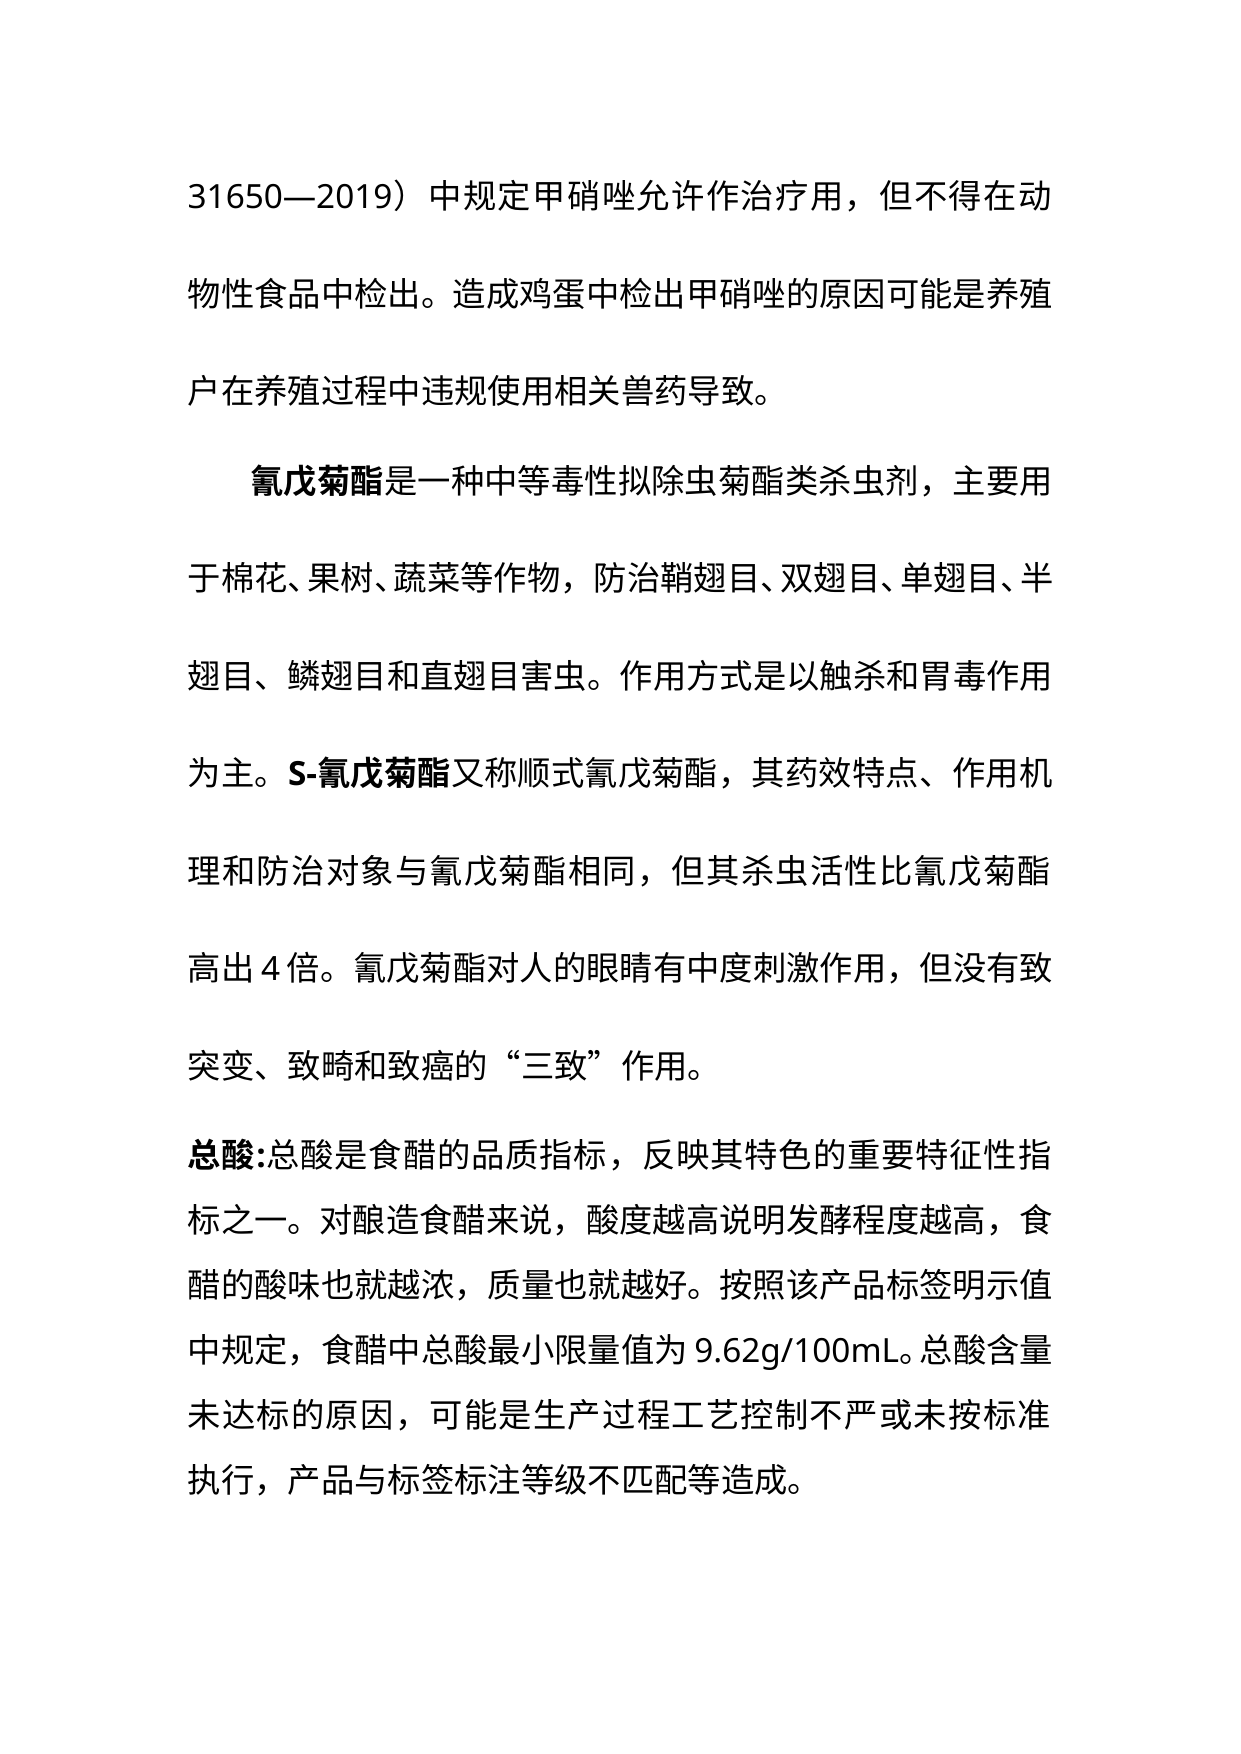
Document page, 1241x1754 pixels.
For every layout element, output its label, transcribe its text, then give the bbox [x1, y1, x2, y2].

text 氰戊菊酯是一种中等毒性拟除虫菊酯类杀虫剂，主要用于棉花、果树、蔬菜等作物，防治鞘翅目、双翅目、单翅目、半翅目、鳞翅目和直翅目害虫。作用方式是以触杀和胃毒作用为主。S-氰戊菊酯又称顺式氰戊菊酯，其药效特点、作用机理和防治对象与氰戊菊酯相同，但其杀虫活性比氰戊菊酯高出4倍。氰戊菊酯对人的眼睛有中度刺激作用，但没有致突变、致畸和致癌的“三致”作用。 [187, 543, 1053, 1193]
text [187, 1218, 1053, 1478]
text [187, 162, 1053, 519]
